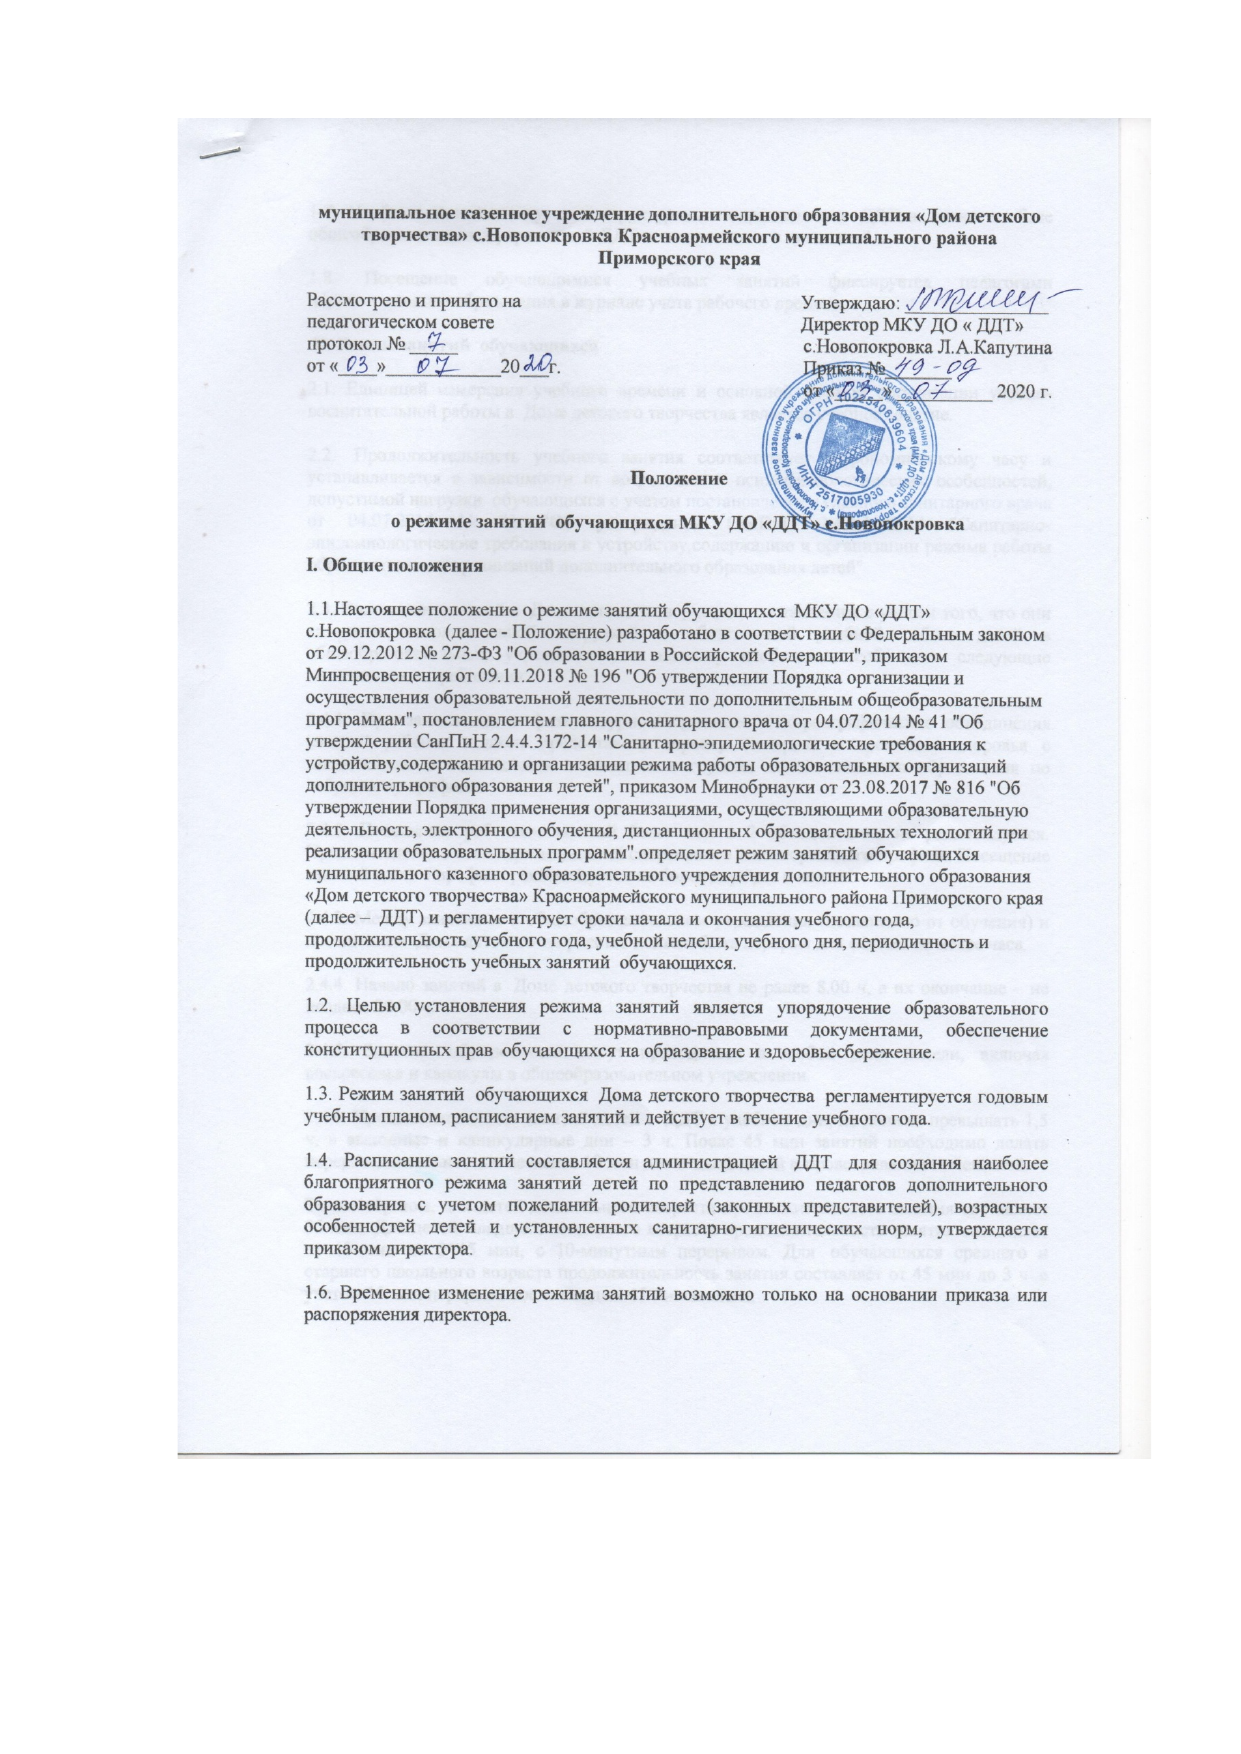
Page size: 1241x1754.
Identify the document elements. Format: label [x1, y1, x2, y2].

picture [177, 118, 1152, 1459]
